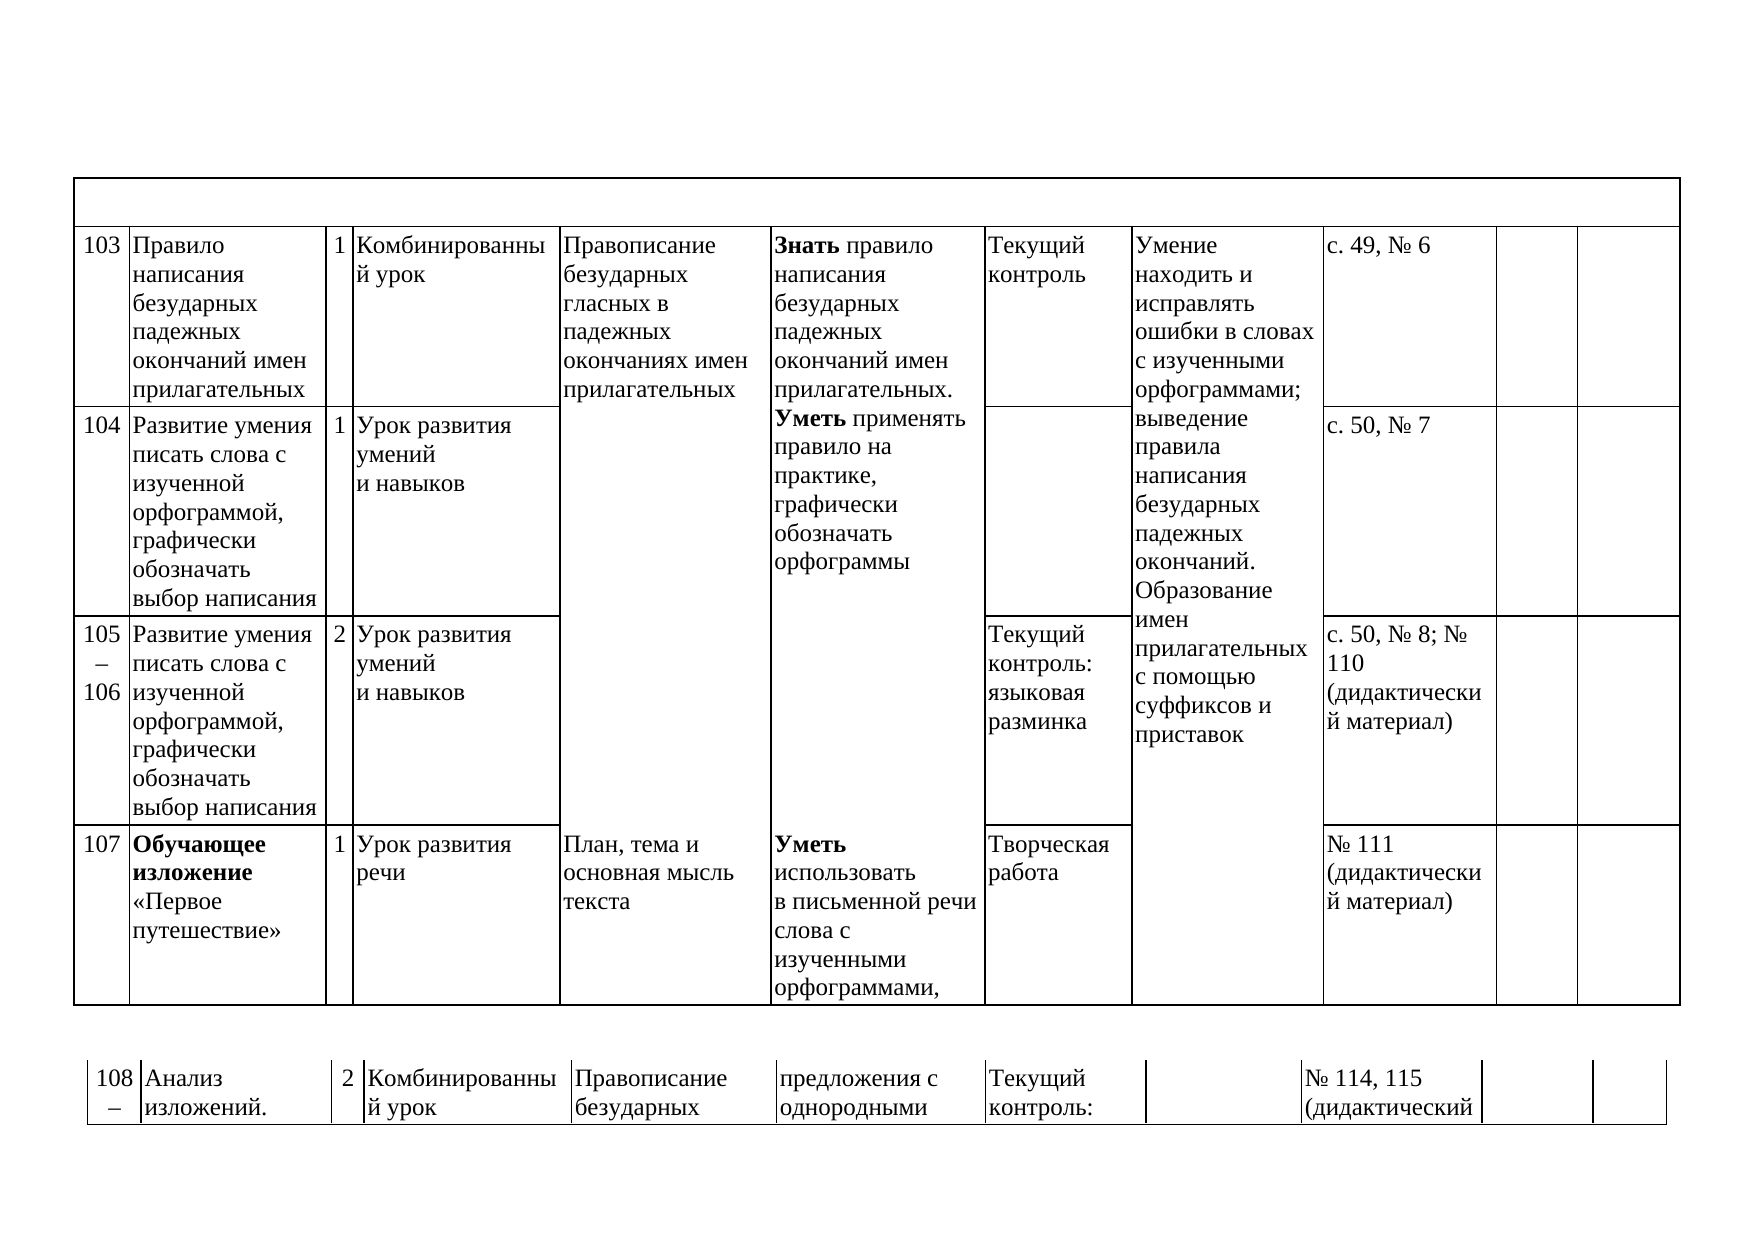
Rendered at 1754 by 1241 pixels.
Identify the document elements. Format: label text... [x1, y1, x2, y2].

table_cell Правописание безударных гласных в падежных окончаниях имен прилагательных [561, 227, 770, 824]
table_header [572, 1060, 776, 1123]
table_cell [1578, 407, 1679, 615]
table_header 108–109 [88, 1060, 140, 1123]
table_cell Развитие умения писать слова с изученной орфограммой, графически обозначать выбор написания [130, 617, 325, 824]
table_cell 105–106 [75, 617, 129, 824]
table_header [142, 1060, 331, 1123]
table_cell Урок развития речи [354, 826, 559, 1004]
table_cell План, тема и основная мысль текста [561, 824, 770, 1004]
table_cell с. 50, № 7 [1324, 407, 1496, 615]
table_cell Текущий контроль [986, 227, 1131, 406]
table_cell 2 [327, 617, 352, 824]
table_cell Текущий контроль: языковая разминка [986, 617, 1131, 824]
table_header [986, 1060, 1145, 1123]
table_cell Обучающее изложение «Первое путешествие» [130, 826, 325, 1004]
table_cell Комбинированный урок [354, 227, 559, 406]
table_cell 1 [327, 826, 352, 1004]
table_header [1147, 1060, 1301, 1123]
table_cell [1497, 617, 1577, 824]
table_cell 107 [75, 826, 129, 1004]
table_cell [1578, 227, 1679, 406]
table_cell 1 [327, 407, 352, 615]
table_cell 104 [75, 407, 129, 615]
table_cell Развитие умения писать слова с изученной орфограммой, графически обозначать выбор написания [130, 407, 325, 615]
table_cell Уметь использовать в письменной речи слова с изученными орфограммами, [772, 824, 984, 1004]
table_cell с. 49, № 6 [1324, 227, 1496, 406]
table_header 2 [332, 1060, 363, 1123]
table_cell Урок развития умений и навыков [354, 407, 559, 615]
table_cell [75, 179, 1679, 226]
table_cell Правило написания безударных падежных окончаний имен прилагательных [130, 227, 325, 406]
table_cell [1497, 407, 1577, 615]
table_header [1594, 1060, 1666, 1123]
table_cell Знать правило написания безударных падежных окончаний имен прилагательных. Уметь применять правило на практике, графически обозначать орфограммы [772, 227, 984, 824]
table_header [1302, 1060, 1481, 1123]
table_cell [1578, 826, 1679, 1004]
table_cell Урок развития умений и навыков [354, 617, 559, 824]
table_cell № 111 (дидактический материал) [1324, 826, 1496, 1004]
table_cell [986, 407, 1131, 615]
table_cell [1497, 227, 1577, 406]
table_cell Творческая работа [986, 826, 1131, 1004]
table_header [1483, 1060, 1592, 1123]
table_cell [1578, 617, 1679, 824]
table_cell с. 50, № 8; № 110 (дидактический материал) [1324, 617, 1496, 824]
table_cell [1497, 826, 1577, 1004]
table_cell 103 [75, 227, 129, 406]
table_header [365, 1060, 571, 1123]
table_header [777, 1060, 985, 1123]
table_cell 1 [327, 227, 352, 406]
table_cell Умение находить и исправлять ошибки в словах с изученными орфограммами; выведение правила написания безударных падежных окончаний. Образование имен прилагательных с помощью суффиксов и приставок [1133, 227, 1323, 1004]
